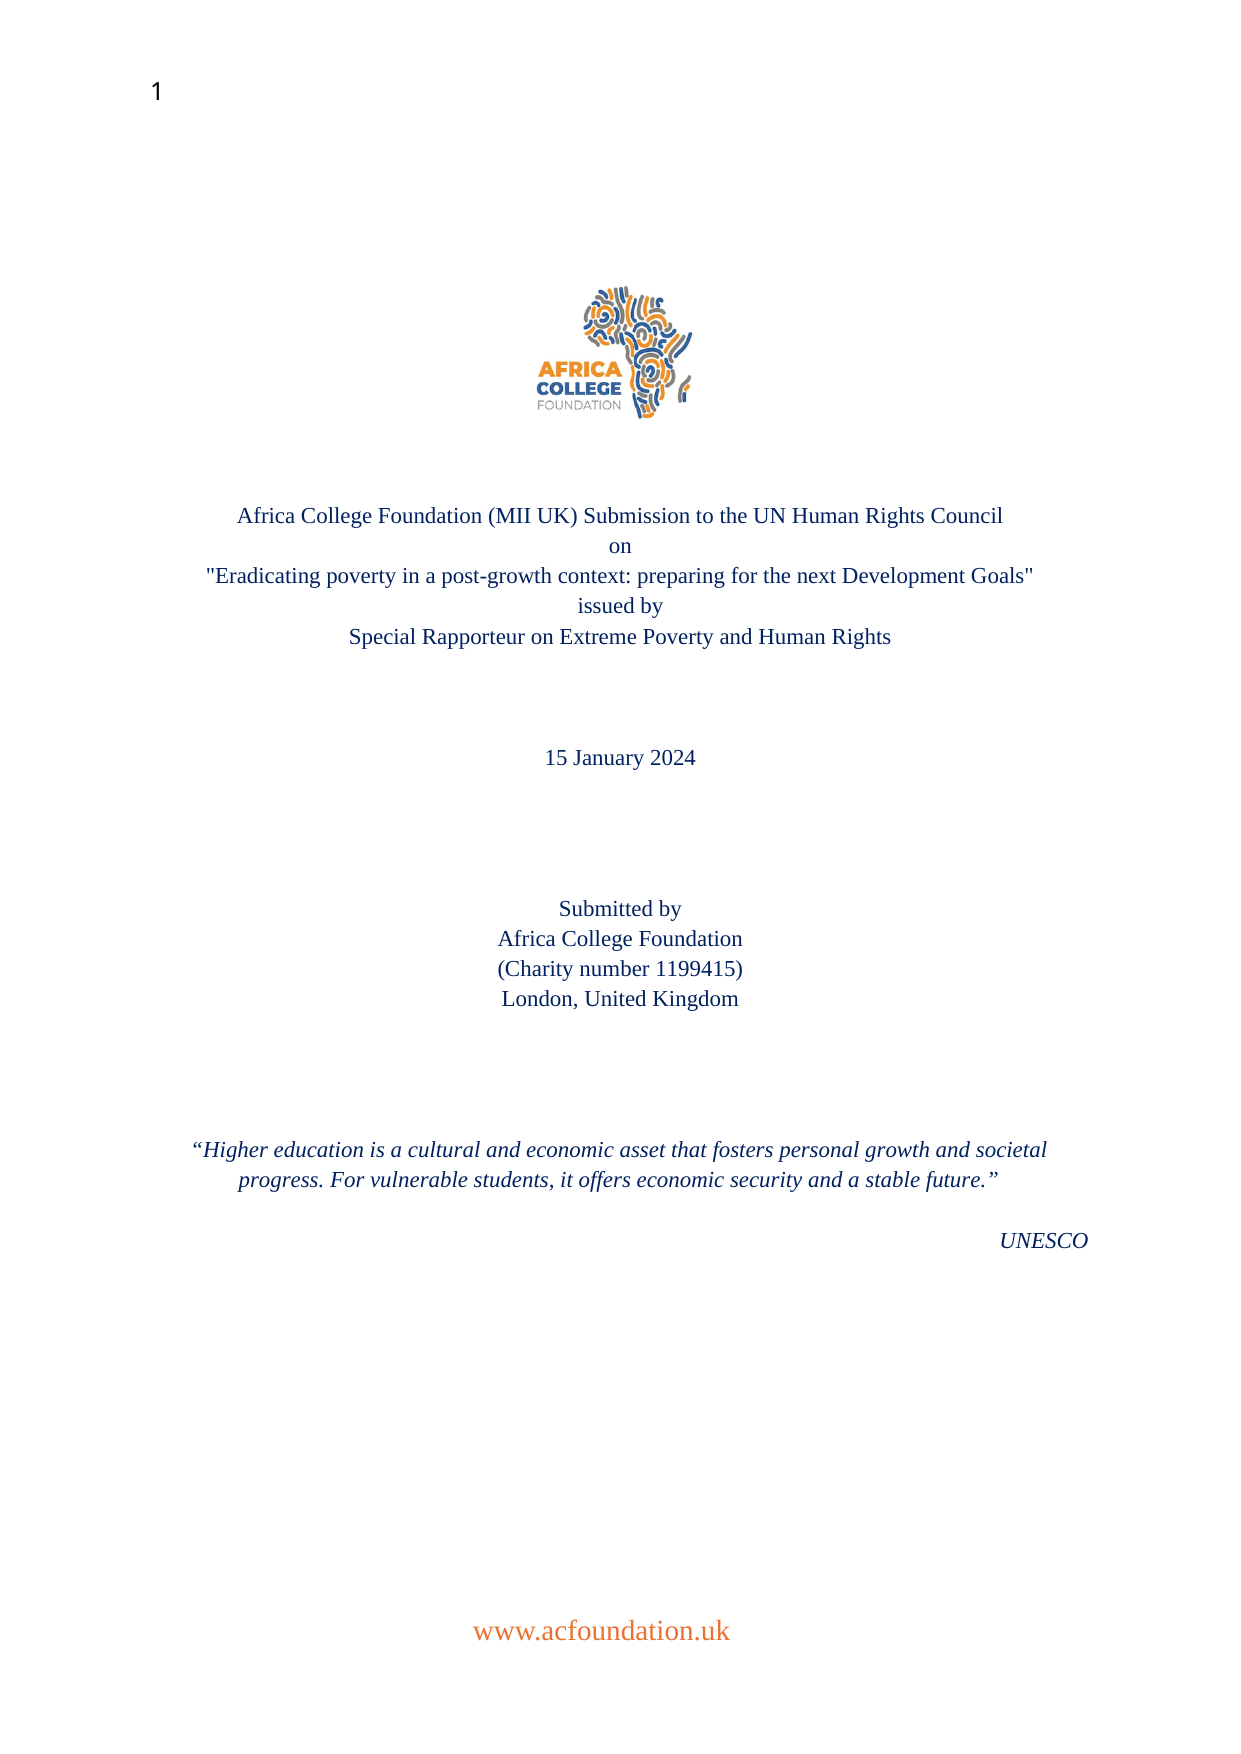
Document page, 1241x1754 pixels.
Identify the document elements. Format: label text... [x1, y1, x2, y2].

text (Charity number 1199415) [150, 955, 1090, 981]
text Special Rapporteur on Extreme Poverty and Human Rights [150, 623, 1090, 649]
text Submitted by [150, 894, 1090, 921]
text "Eradicating poverty in a post-growth context: preparing for the next Development Goals" [150, 562, 1090, 589]
text “Higher education is a cultural and economic asset that fosters personal growth and societal progress. For vulnerable students, it offers economic security and a stable future.” [150, 1136, 1090, 1193]
text 15 January 2024 [150, 743, 1090, 770]
picture [509, 270, 731, 437]
text issued by [150, 592, 1090, 619]
text Africa College Foundation (MII UK) Submission to the UN Human Rights Council [150, 502, 1090, 528]
text Africa College Foundation [150, 925, 1090, 951]
text on [150, 532, 1090, 558]
text UNESCO [150, 1227, 1090, 1253]
text London, United Kingdom [150, 985, 1090, 1012]
